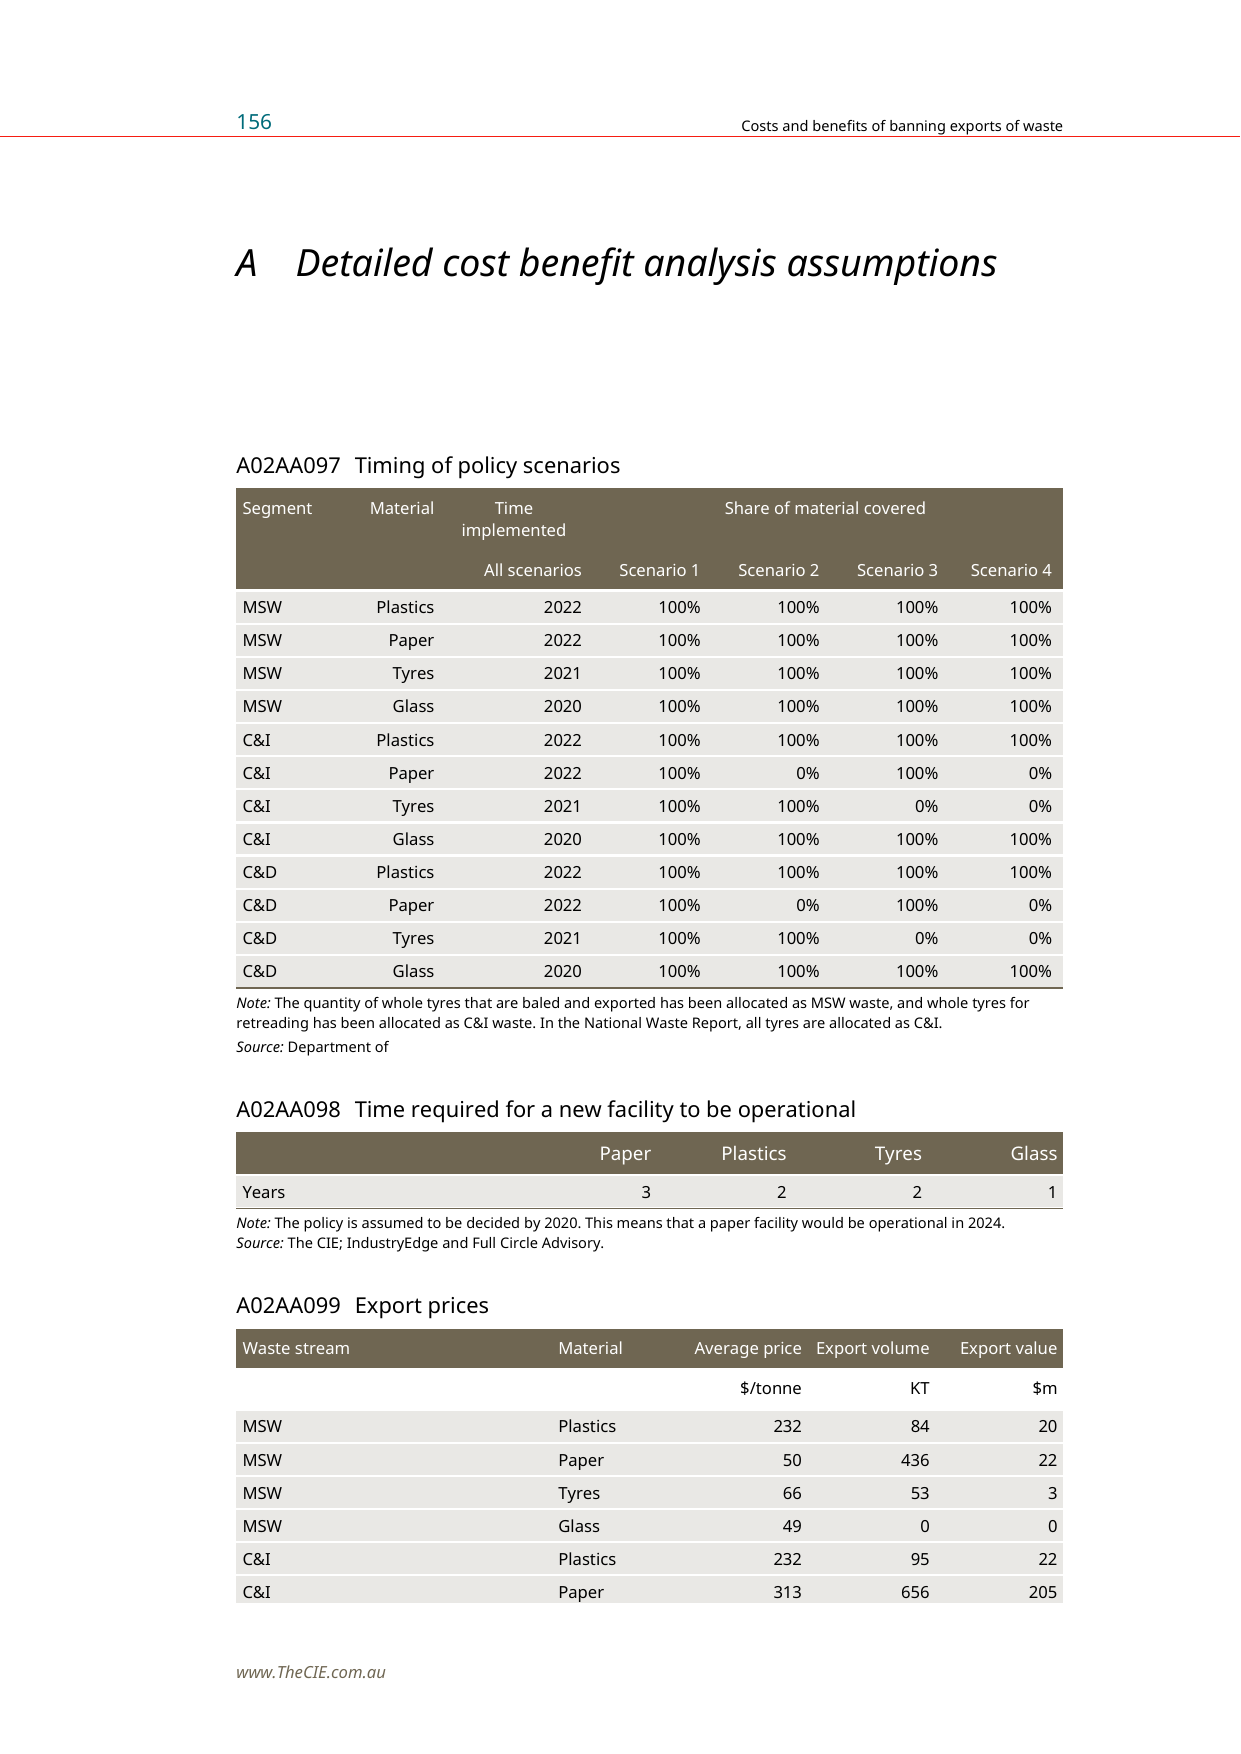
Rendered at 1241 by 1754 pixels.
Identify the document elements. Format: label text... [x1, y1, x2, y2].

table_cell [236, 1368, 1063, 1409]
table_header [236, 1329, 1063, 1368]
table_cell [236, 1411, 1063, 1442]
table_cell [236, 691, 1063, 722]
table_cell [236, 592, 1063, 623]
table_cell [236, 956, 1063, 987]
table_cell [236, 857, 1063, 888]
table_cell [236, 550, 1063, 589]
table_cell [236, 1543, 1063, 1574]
text Note: The quantity of whole tyres that are baled and exported has been allocated as MSW waste, and whole tyres for retreading has been allocated as C&I waste. In the National Waste Report, all tyres are allocated as C&I. [236, 993, 1063, 1032]
text A.3 Export prices [236, 1291, 1063, 1320]
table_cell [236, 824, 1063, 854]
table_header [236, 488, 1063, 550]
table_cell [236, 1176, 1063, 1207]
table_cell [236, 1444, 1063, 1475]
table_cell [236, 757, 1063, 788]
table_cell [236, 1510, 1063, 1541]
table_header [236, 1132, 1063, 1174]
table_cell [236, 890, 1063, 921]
text Source: Department of [236, 1037, 1063, 1057]
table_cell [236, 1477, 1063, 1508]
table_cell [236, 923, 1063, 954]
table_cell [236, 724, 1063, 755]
subtitle Detailed cost benefit analysis assumptions [236, 236, 1063, 287]
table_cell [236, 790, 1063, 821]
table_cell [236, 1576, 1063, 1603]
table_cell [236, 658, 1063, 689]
text Note: The policy is assumed to be decided by 2020. This means that a paper facility would be operational in 2024. Source: The CIE; IndustryEdge and Full Circle Advisory. [236, 1213, 1063, 1253]
text A.2 Time required for a new facility to be operational [236, 1094, 1063, 1124]
text A.1 Timing of policy scenarios [236, 450, 1063, 480]
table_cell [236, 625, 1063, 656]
